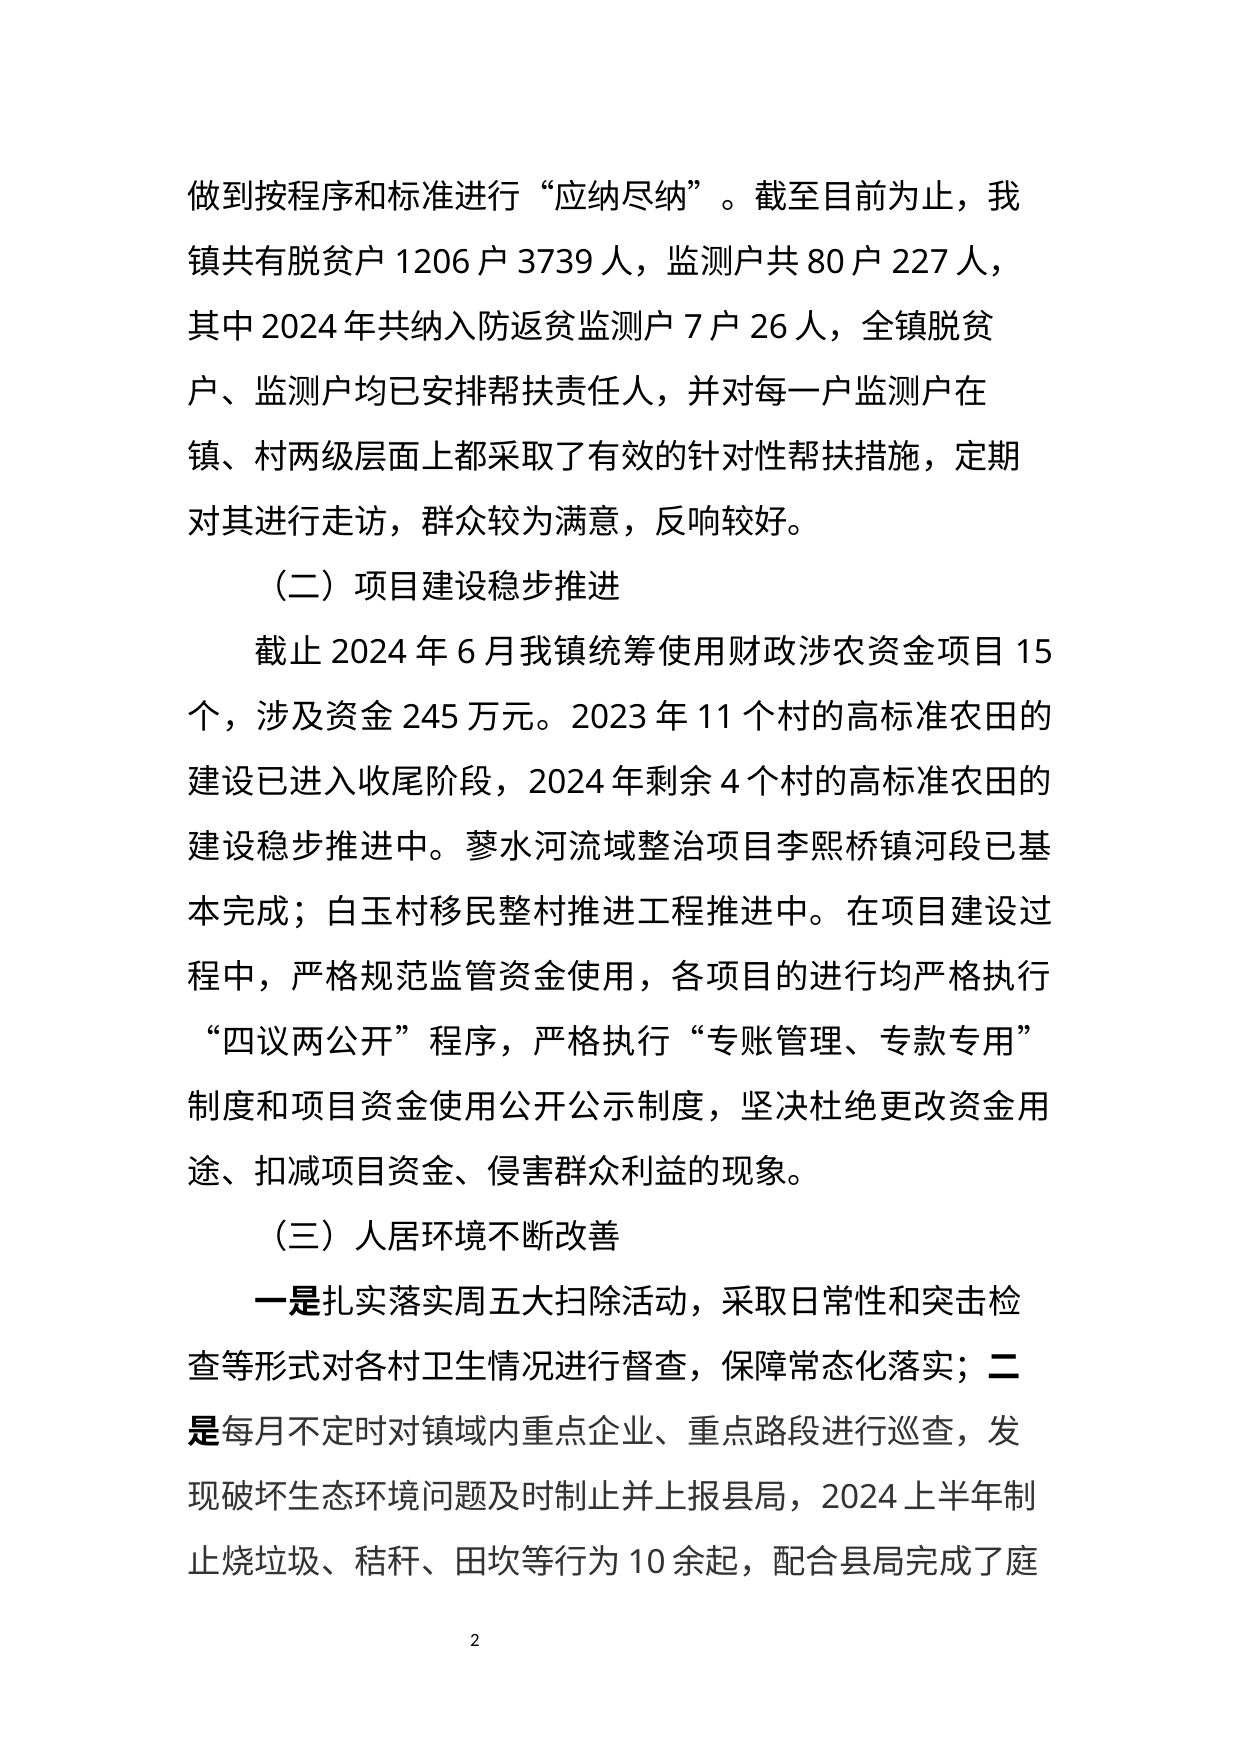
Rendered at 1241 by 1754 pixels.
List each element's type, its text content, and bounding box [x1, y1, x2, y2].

text （三）人居环境不断改善 [187, 1202, 1053, 1267]
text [187, 162, 1053, 552]
text （二）项目建设稳步推进 [187, 552, 1053, 617]
text 截止2024年6月我镇统筹使用财政涉农资金项目15个，涉及资金245万元。2023年11个村的高标准农田的建设已进入收尾阶段，2024年剩余4个村的高标准农田的建设稳步推进中。蓼水河流域整治项目李熙桥镇河段已基本完成；白玉村移民整村推进工程推进中。在项目建设过程中，严格规范监管资金使用，各项目的进行均严格执行“四议两公开”程序，严格执行“专账管理、专款专用”制度和项目资金使用公开公示制度，坚决杜绝更改资金用途、扣减项目资金、侵害群众利益的现象。 [187, 617, 1053, 1202]
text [187, 1267, 1053, 1592]
